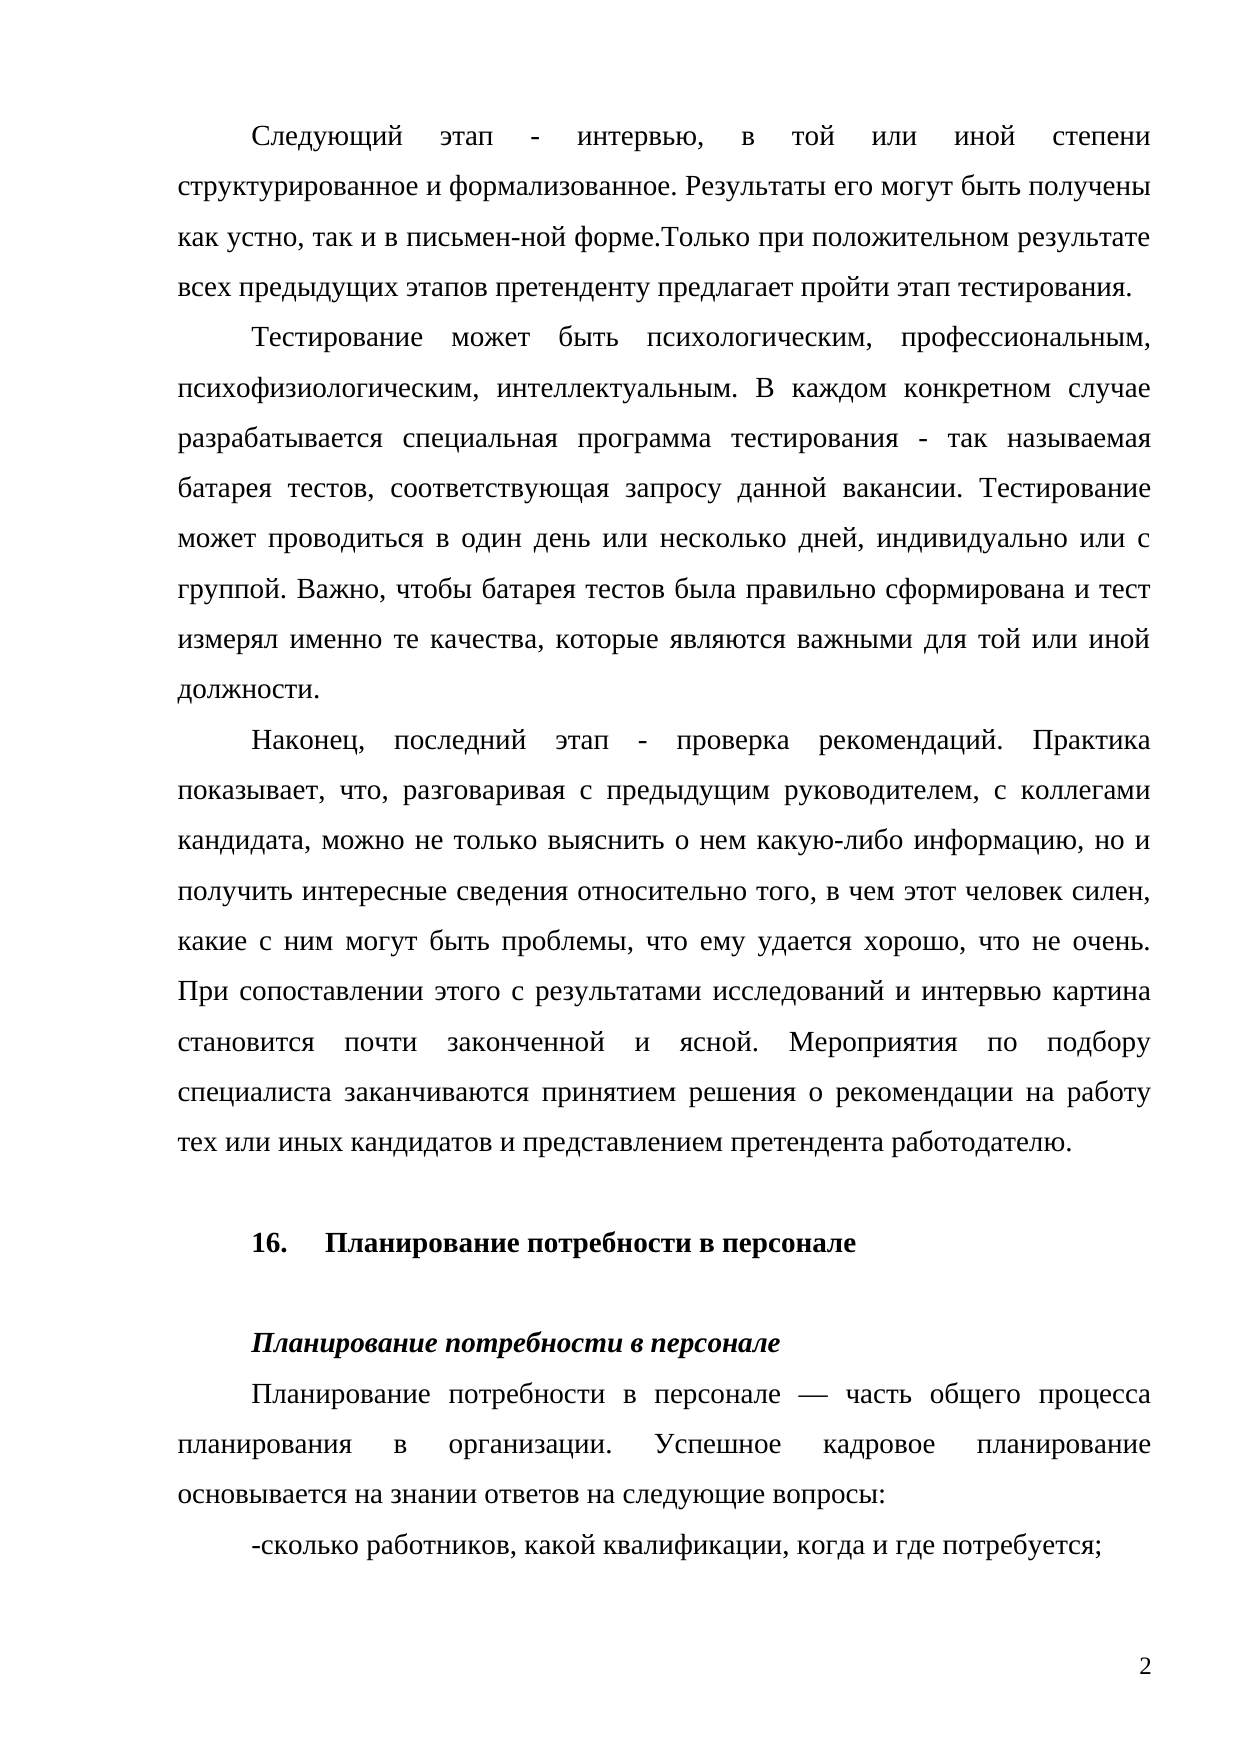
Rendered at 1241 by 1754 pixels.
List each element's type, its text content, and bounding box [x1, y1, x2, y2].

text Планирование потребности в персонале [177, 1326, 1152, 1359]
list Планирование потребности в персонале [177, 1225, 1152, 1258]
text -сколько работников, какой квалификации, когда и где потребуется; [177, 1527, 1152, 1560]
text Наконец, последний этап - проверка рекомендаций. Практика показывает, что, разговаривая с предыдущим руководителем, с коллегами кандидата, можно не только выяснить о нем какую-либо информацию, но и получить интересные сведения относительно того, в чем этот человек силен, какие с ним могут быть проблемы, что ему удается хорошо, что не очень. При сопоставлении этого с результатами исследований и интервью картина становится почти законченной и ясной. Мероприятия по подбору специалиста заканчиваются принятием решения о рекомендации на работу тех или иных кандидатов и представлением претендента работодателю. [177, 722, 1152, 1158]
text Следующий этап - интервью, в той или иной степени структурированное и формализованное. Результаты его могут быть получены как устно, так и в письмен-ной форме.Только при положительном результате всех предыдущих этапов претенденту предлагает пройти этап тестирования. [177, 118, 1152, 303]
text Планирование потребности в персонале — часть общего процесса планирования в организации. Успешное кадровое планирование основывается на знании ответов на следующие вопросы: [177, 1376, 1152, 1510]
text Тестирование может быть психологическим, профессиональным, психофизиологическим, интеллектуальным. В каждом конкретном случае разрабатывается специальная программа тестирования - так называемая батарея тестов, соответствующая запросу данной вакансии. Тестирование может проводиться в один день или несколько дней, индивидуально или с группой. Важно, чтобы батарея тестов была правильно сформирована и тест измерял именно те качества, которые являются важными для той или иной должности. [177, 319, 1152, 705]
